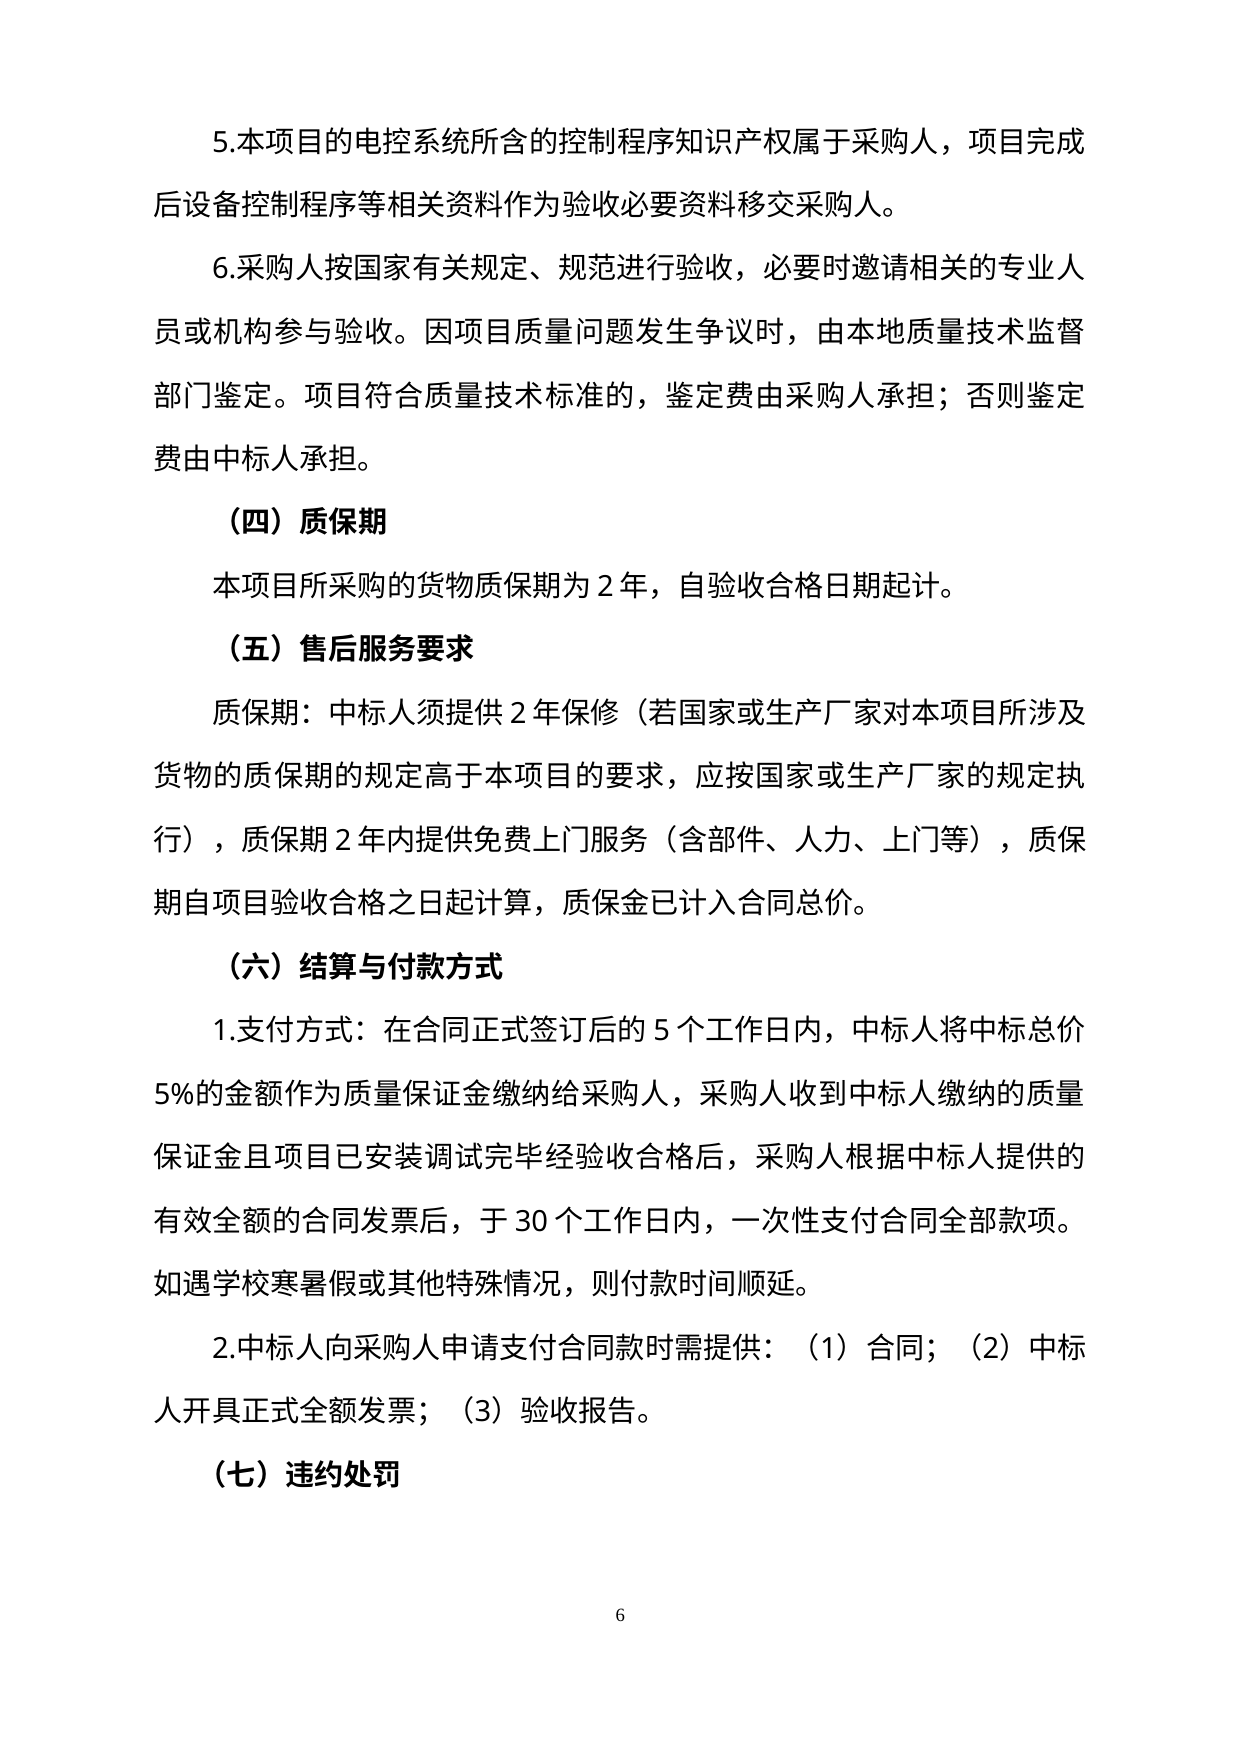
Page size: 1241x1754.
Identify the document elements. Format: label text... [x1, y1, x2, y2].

text 6.采购人按国家有关规定、规范进行验收，必要时邀请相关的专业人员或机构参与验收。因项目质量问题发生争议时，由本地质量技术监督部门鉴定。项目符合质量技术标准的，鉴定费由采购人承担；否则鉴定费由中标人承担。 [153, 245, 1087, 478]
text 5.本项目的电控系统所含的控制程序知识产权属于采购人，项目完成后设备控制程序等相关资料作为验收必要资料移交采购人。 [153, 118, 1087, 224]
text 本项目所采购的货物质保期为2年，自验收合格日期起计。 [153, 562, 1087, 605]
text （七）违约处罚 [153, 1451, 1087, 1494]
text （五）售后服务要求 [153, 626, 1087, 668]
text 2.中标人向采购人申请支付合同款时需提供：（1）合同；（2）中标人开具正式全额发票；（3）验收报告。 [153, 1324, 1087, 1430]
text 1.支付方式：在合同正式签订后的5个工作日内，中标人将中标总价5%的金额作为质量保证金缴纳给采购人，采购人收到中标人缴纳的质量保证金且项目已安装调试完毕经验收合格后，采购人根据中标人提供的有效全额的合同发票后，于30个工作日内，一次性支付合同全部款项。如遇学校寒暑假或其他特殊情况，则付款时间顺延。 [153, 1007, 1087, 1303]
text （六）结算与付款方式 [153, 943, 1087, 986]
text （四）质保期 [153, 499, 1087, 541]
text 质保期：中标人须提供2年保修（若国家或生产厂家对本项目所涉及货物的质保期的规定高于本项目的要求，应按国家或生产厂家的规定执行），质保期2年内提供免费上门服务（含部件、人力、上门等），质保期自项目验收合格之日起计算，质保金已计入合同总价。 [153, 689, 1087, 922]
